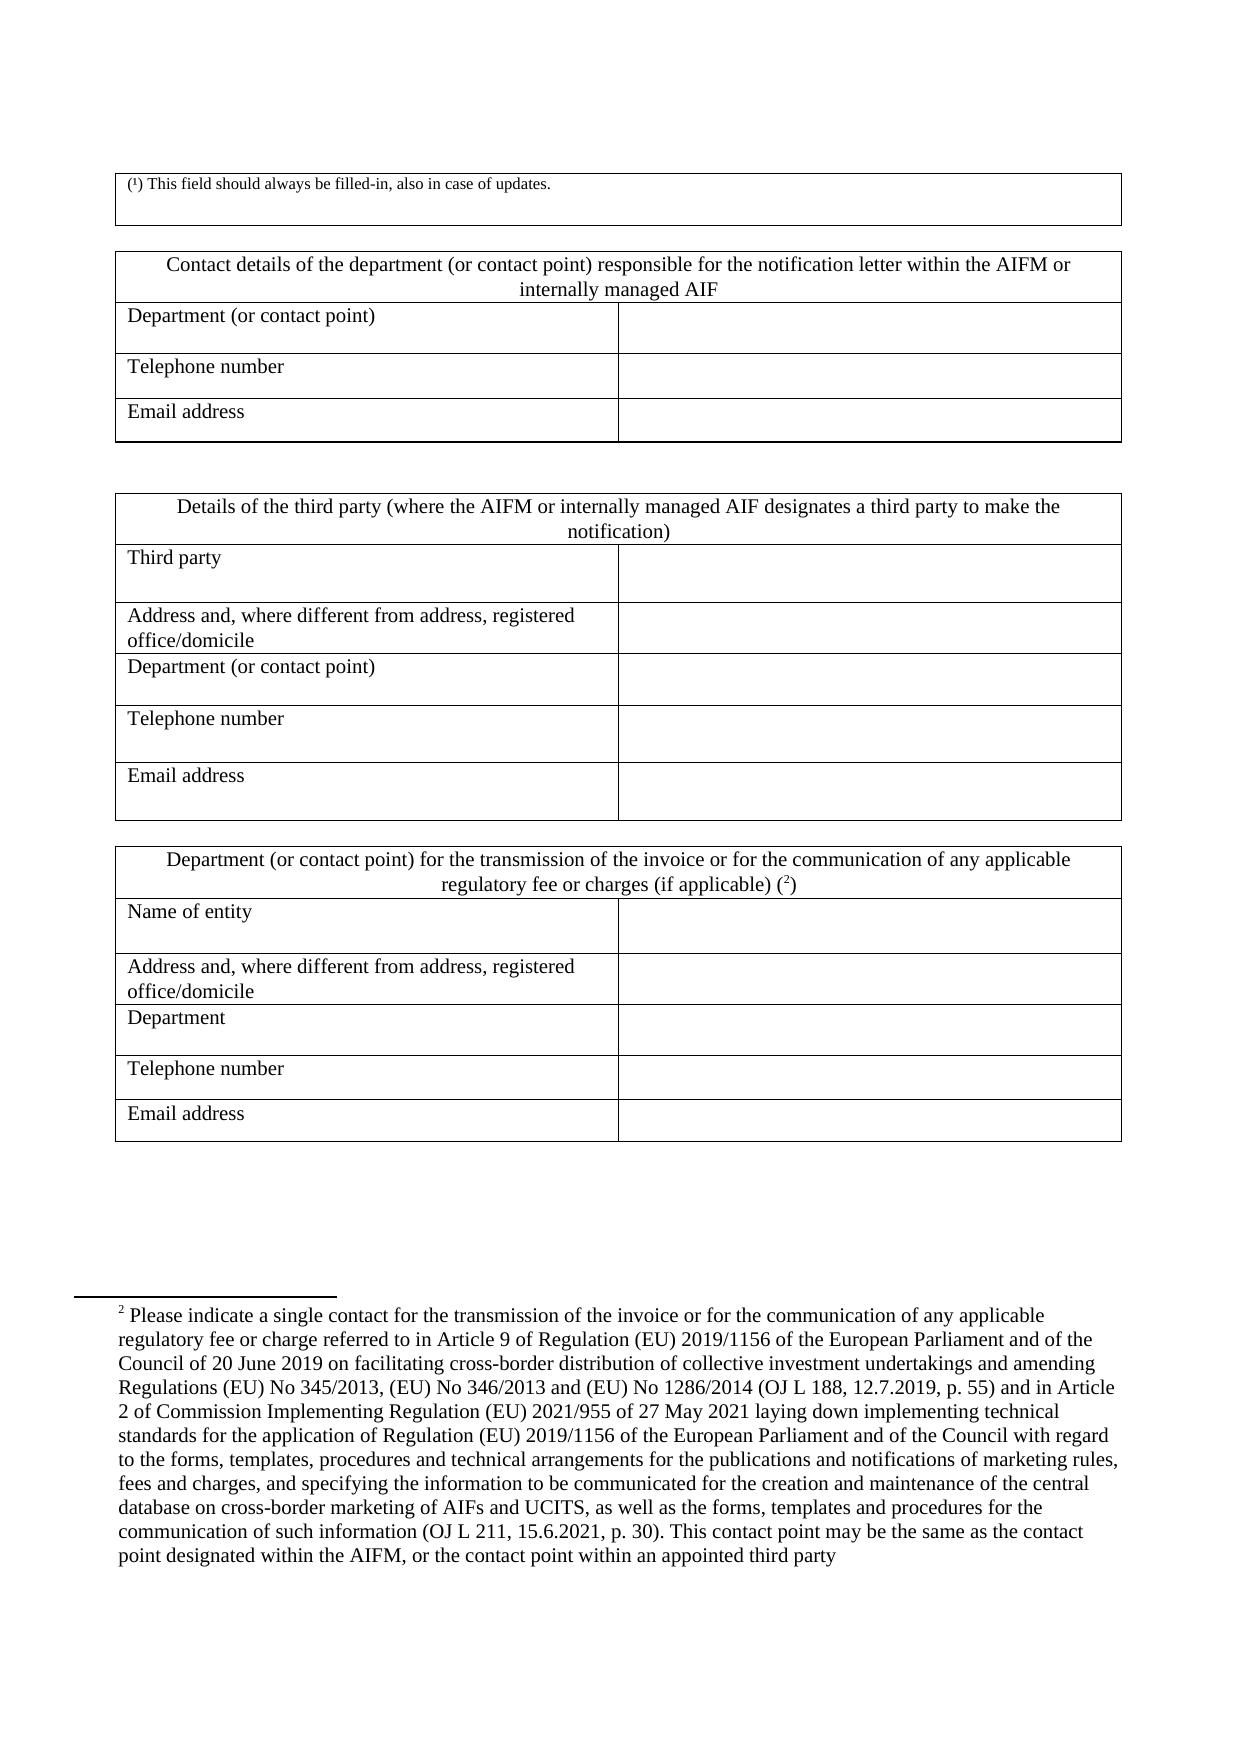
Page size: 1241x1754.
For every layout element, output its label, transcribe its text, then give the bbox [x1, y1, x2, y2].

table_cell Department (or contact point) [116, 303, 618, 353]
table_cell [619, 1100, 1121, 1141]
table_cell Email address [116, 763, 618, 820]
table_cell [619, 354, 1121, 398]
table_cell Email address [116, 1100, 618, 1141]
table_cell Email address [116, 399, 618, 441]
table_header Department (or contact point) for the transmission of the invoice or for the communication of any applicable regulatory fee or charges (if applicable) () [116, 847, 1121, 897]
table_cell [619, 899, 1121, 953]
table_header Contact details of the department (or contact point) responsible for the notification letter within the AIFM or internally managed AIF [116, 252, 1121, 302]
table_cell Address and, where different from address, registered office/domicile [116, 603, 618, 653]
table_cell [619, 1056, 1121, 1099]
table_cell Telephone number [116, 354, 618, 398]
table_cell Telephone number [116, 1056, 618, 1099]
table_cell Department (or contact point) [116, 654, 618, 705]
table_cell [619, 763, 1121, 820]
table_cell [619, 399, 1121, 441]
table_cell [619, 706, 1121, 762]
table_header Details of the third party (where the AIFM or internally managed AIF designates a third party to make the notification) [116, 494, 1121, 544]
table_cell [619, 1005, 1121, 1055]
table_cell [619, 545, 1121, 602]
table_cell Name of entity [116, 899, 618, 953]
table_cell [619, 654, 1121, 705]
table_cell Third party [116, 545, 618, 602]
table_cell Address and, where different from address, registered office/domicile [116, 954, 618, 1004]
table_cell Telephone number [116, 706, 618, 762]
table_cell [619, 603, 1121, 653]
table_cell Department [116, 1005, 618, 1055]
table_cell [619, 303, 1121, 353]
table_cell [619, 954, 1121, 1004]
table_cell (¹) This field should always be filled-in, also in case of updates. [116, 174, 1121, 224]
